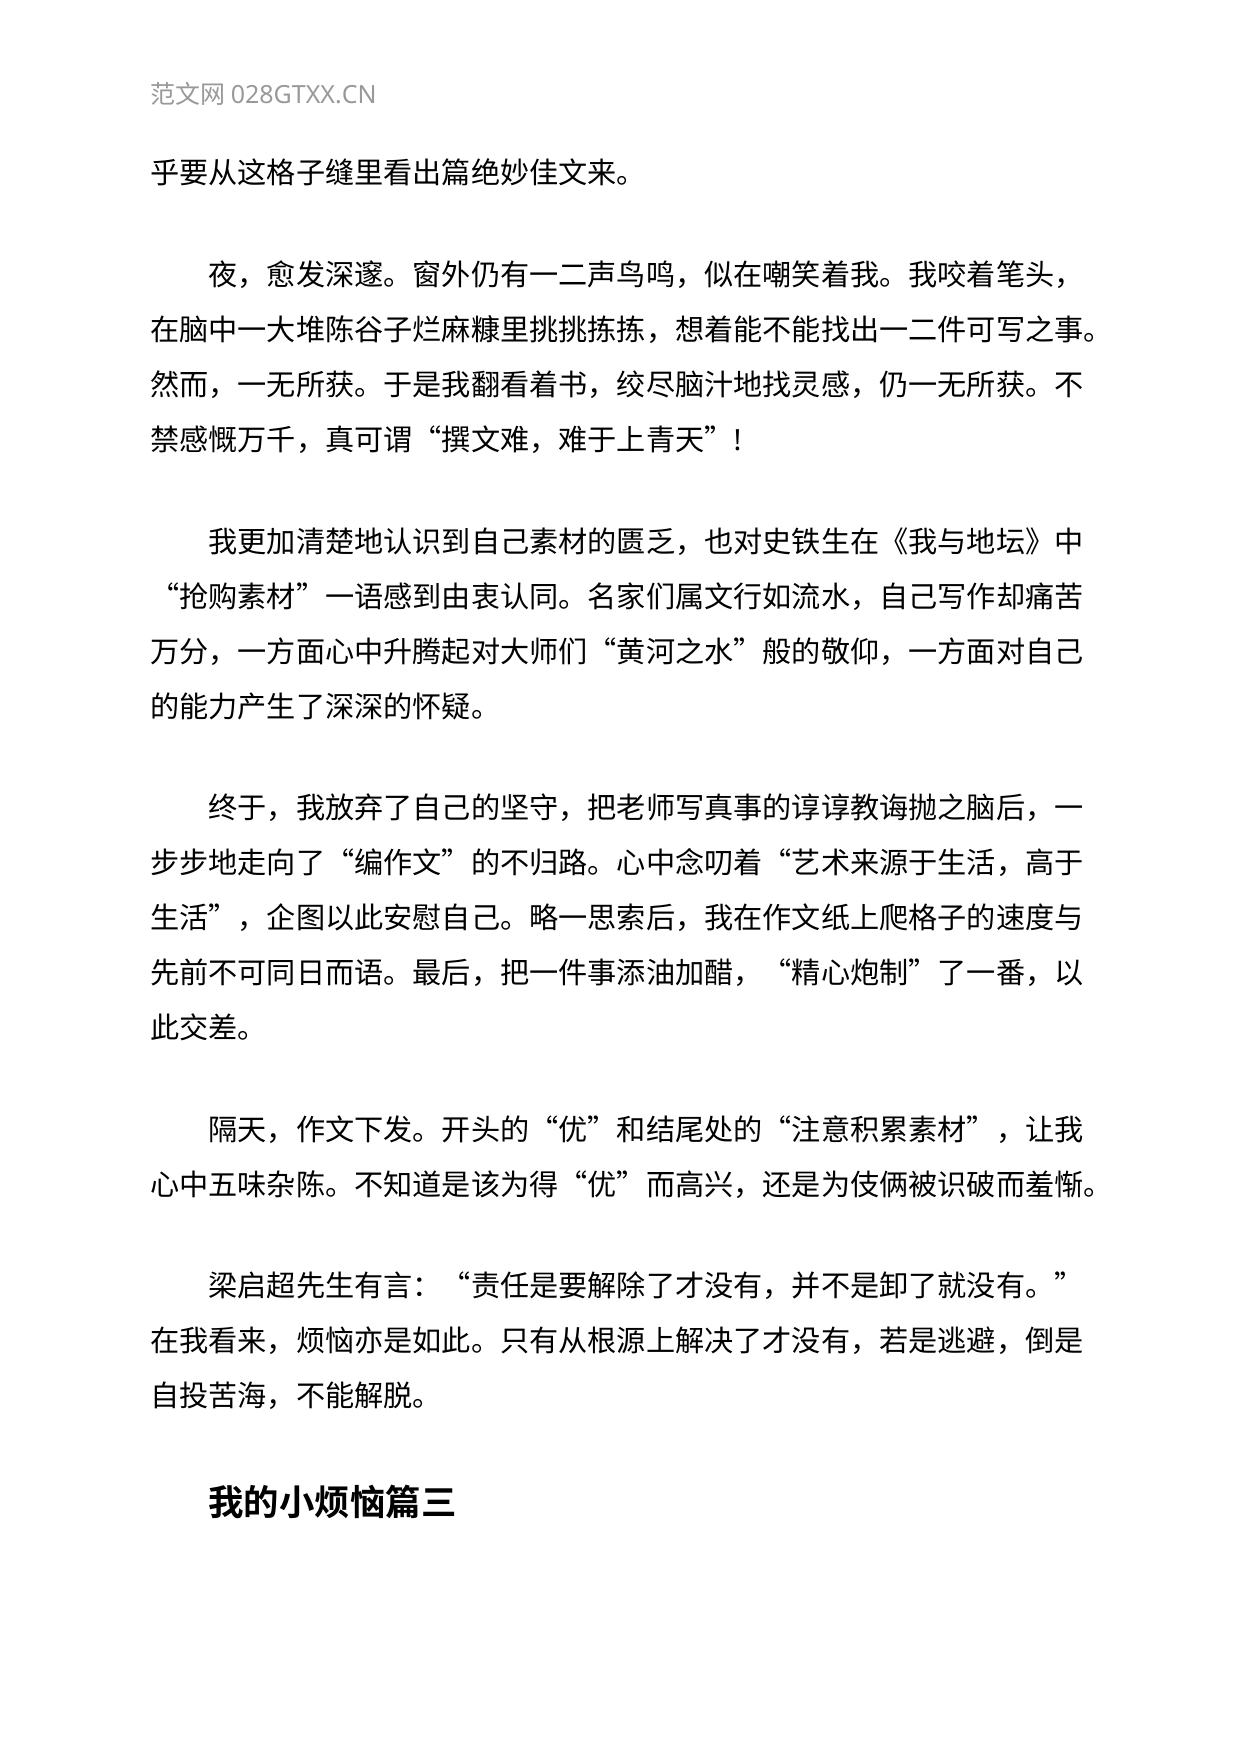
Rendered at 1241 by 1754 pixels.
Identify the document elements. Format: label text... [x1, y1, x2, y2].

text 我更加清楚地认识到自己素材的匮乏，也对史铁生在《我与地坛》中“抢购素材”一语感到由衷认同。名家们属文行如流水，自己写作却痛苦万分，一方面心中升腾起对大师们“黄河之水”般的敬仰，一方面对自己的能力产生了深深的怀疑。 [150, 518, 1090, 725]
text 梁启超先生有言：“责任是要解除了才没有，并不是卸了就没有。”在我看来，烦恼亦是如此。只有从根源上解决了才没有，若是逃避，倒是自投苦海，不能解脱。 [150, 1263, 1090, 1415]
text 终于，我放弃了自己的坚守，把老师写真事的谆谆教诲抛之脑后，一步步地走向了“编作文”的不归路。心中念叨着“艺术来源于生活，高于生活”，企图以此安慰自己。略一思索后，我在作文纸上爬格子的速度与先前不可同日而语。最后，把一件事添油加醋，“精心炮制”了一番，以此交差。 [150, 785, 1090, 1047]
text 隔天，作文下发。开头的“优”和结尾处的“注意积累素材”，让我心中五味杂陈。不知道是该为得“优”而高兴，还是为伎俩被识破而羞惭。 [150, 1106, 1090, 1203]
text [150, 150, 1090, 192]
text 我的小烦恼篇三 [150, 1474, 1090, 1526]
text 夜，愈发深邃。窗外仍有一二声鸟鸣，似在嘲笑着我。我咬着笔头，在脑中一大堆陈谷子烂麻糠里挑挑拣拣，想着能不能找出一二件可写之事。然而，一无所获。于是我翻看着书，绞尽脑汁地找灵感，仍一无所获。不禁感慨万千，真可谓“撰文难，难于上青天”! [150, 252, 1090, 459]
